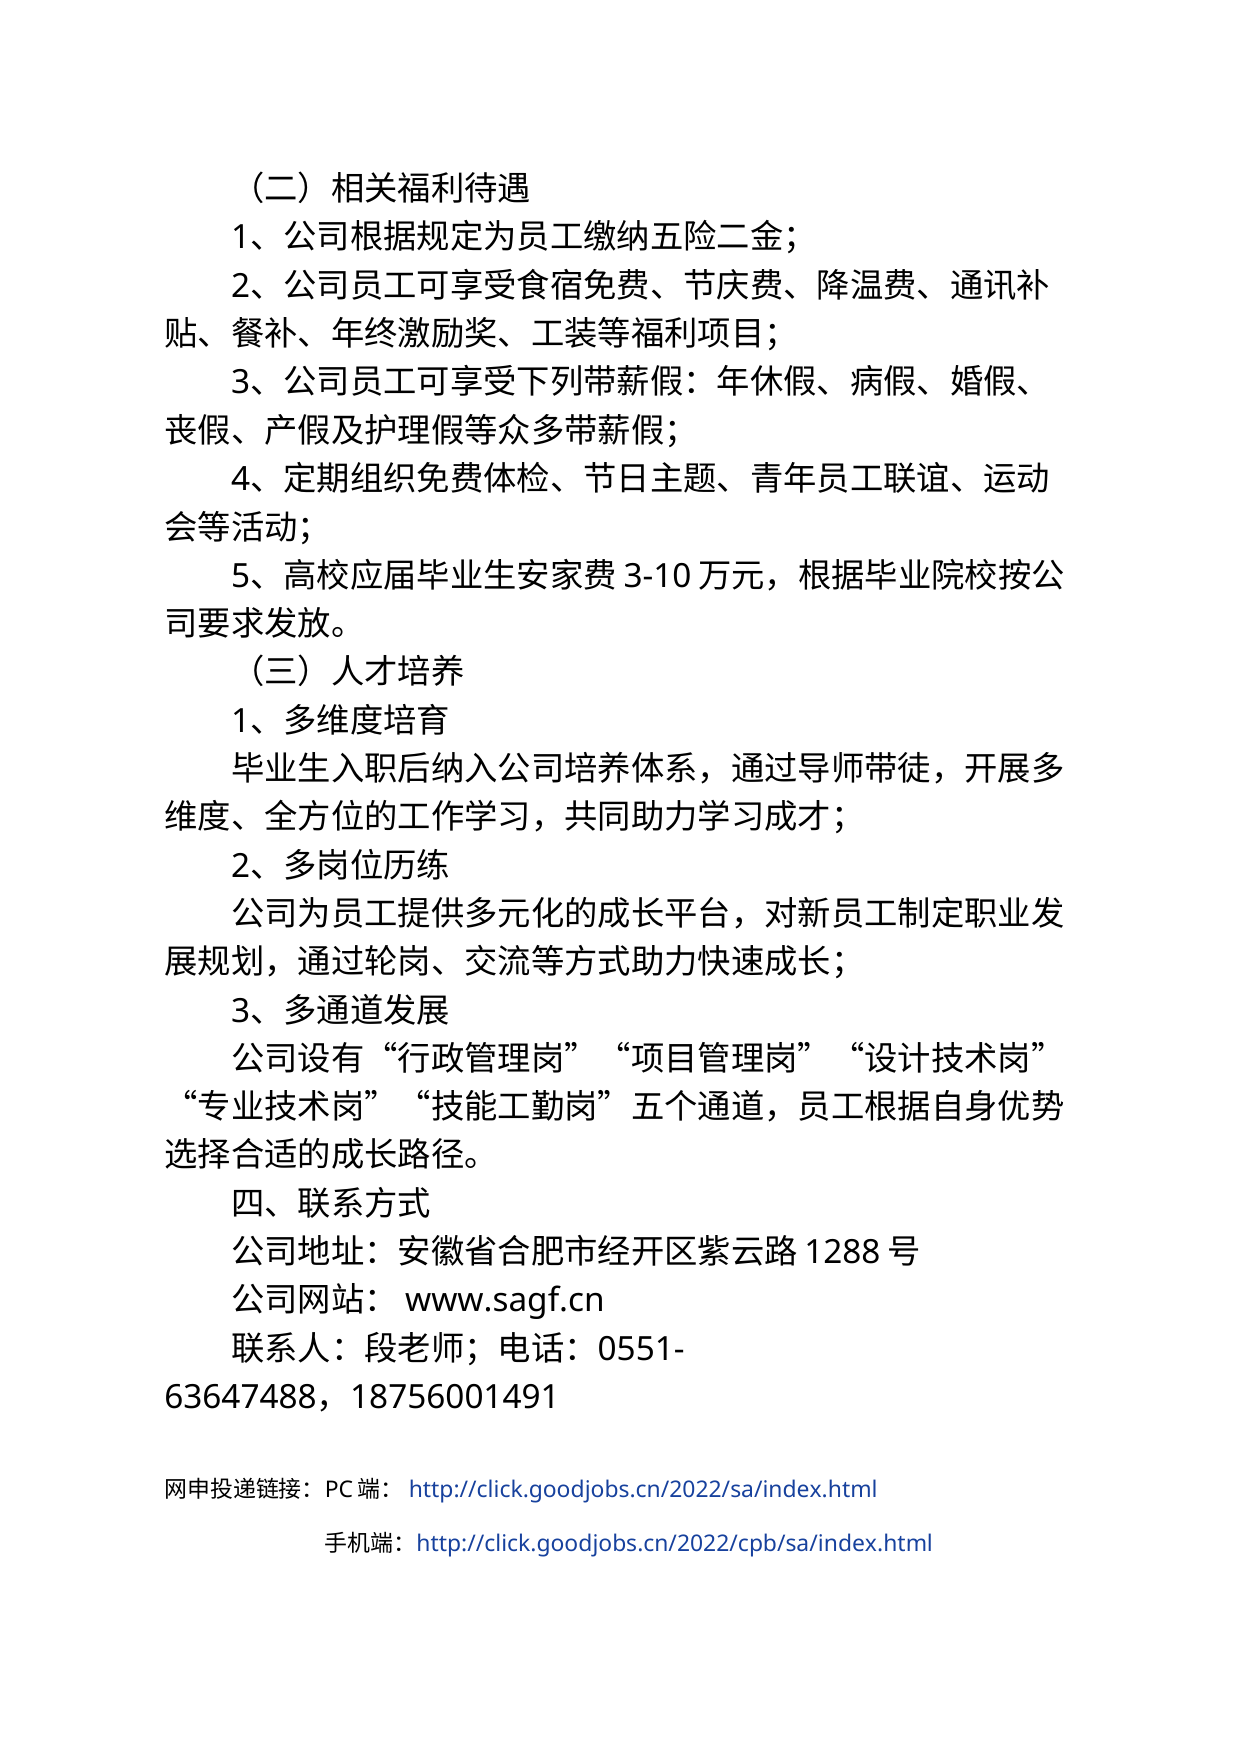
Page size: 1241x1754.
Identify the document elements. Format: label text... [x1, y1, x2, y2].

text 公司为员工提供多元化的成长平台，对新员工制定职业发展规划，通过轮岗、交流等方式助力快速成长； [164, 887, 1076, 983]
text 2、多岗位历练 [164, 838, 1076, 887]
text 3、公司员工可享受下列带薪假：年休假、病假、婚假、丧假、产假及护理假等众多带薪假； [164, 355, 1076, 452]
text 1、多维度培育 [164, 693, 1076, 742]
text 公司地址：安徽省合肥市经开区紫云路1288号 [164, 1225, 1076, 1273]
text 4、定期组织免费体检、节日主题、青年员工联谊、运动会等活动； [164, 452, 1076, 549]
text 5、高校应届毕业生安家费3-10万元，根据毕业院校按公司要求发放。 [164, 549, 1076, 645]
text 四、联系方式 [164, 1176, 1076, 1225]
text 公司设有“行政管理岗”“项目管理岗”“设计技术岗”“专业技术岗”“技能工勤岗”五个通道，员工根据自身优势选择合适的成长路径。 [164, 1032, 1076, 1176]
text 2、公司员工可享受食宿免费、节庆费、降温费、通讯补贴、餐补、年终激励奖、工装等福利项目； [164, 259, 1076, 355]
text 3、多通道发展 [164, 983, 1076, 1032]
text （三）人才培养 [164, 645, 1076, 693]
text 网申投递链接：PC端： http://click.goodjobs.cn/2022/sa/index.html [164, 1471, 1076, 1504]
text 1、公司根据规定为员工缴纳五险二金； [164, 210, 1076, 259]
text 公司网站： www.sagf.cn [164, 1273, 1076, 1322]
text 毕业生入职后纳入公司培养体系，通过导师带徒，开展多维度、全方位的工作学习，共同助力学习成才； [164, 742, 1076, 838]
list （二）相关福利待遇 [164, 162, 1076, 210]
text 手机端：http://click.goodjobs.cn/2022/cpb/sa/index.html [164, 1525, 1076, 1558]
text 联系人：段老师；电话：0551-63647488，18756001491 [164, 1322, 1076, 1418]
